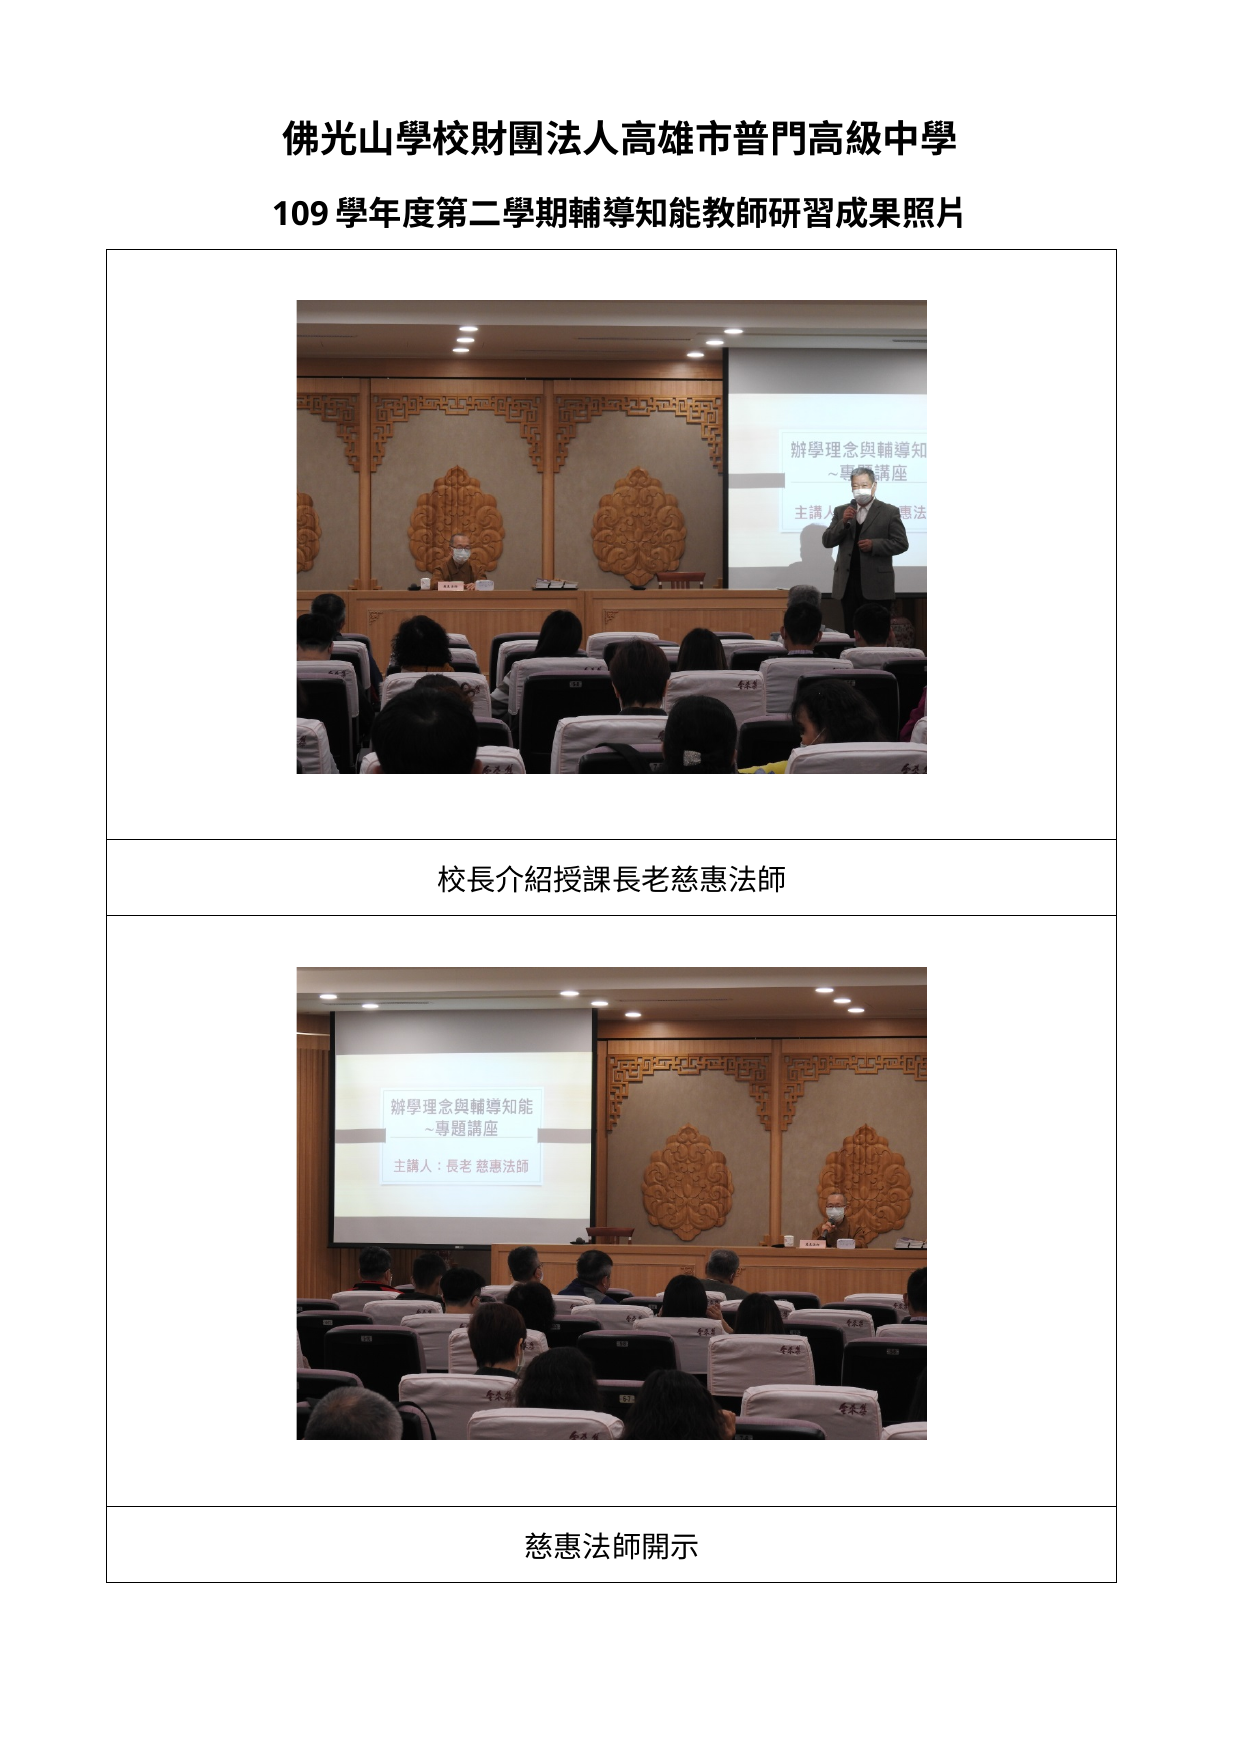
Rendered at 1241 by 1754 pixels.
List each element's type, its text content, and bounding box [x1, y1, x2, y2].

text 佛光山學校財團法人高雄市普門高級中學 [118, 99, 1122, 174]
text 109學年度第二學期輔導知能教師研習成果照片 [118, 174, 1122, 249]
table_cell 慈惠法師開示 [107, 1507, 1116, 1582]
picture [296, 300, 927, 774]
table_header [107, 250, 1116, 839]
table_cell [107, 916, 1116, 1506]
table_cell 校長介紹授課長老慈惠法師 [107, 840, 1116, 915]
picture [296, 967, 927, 1440]
